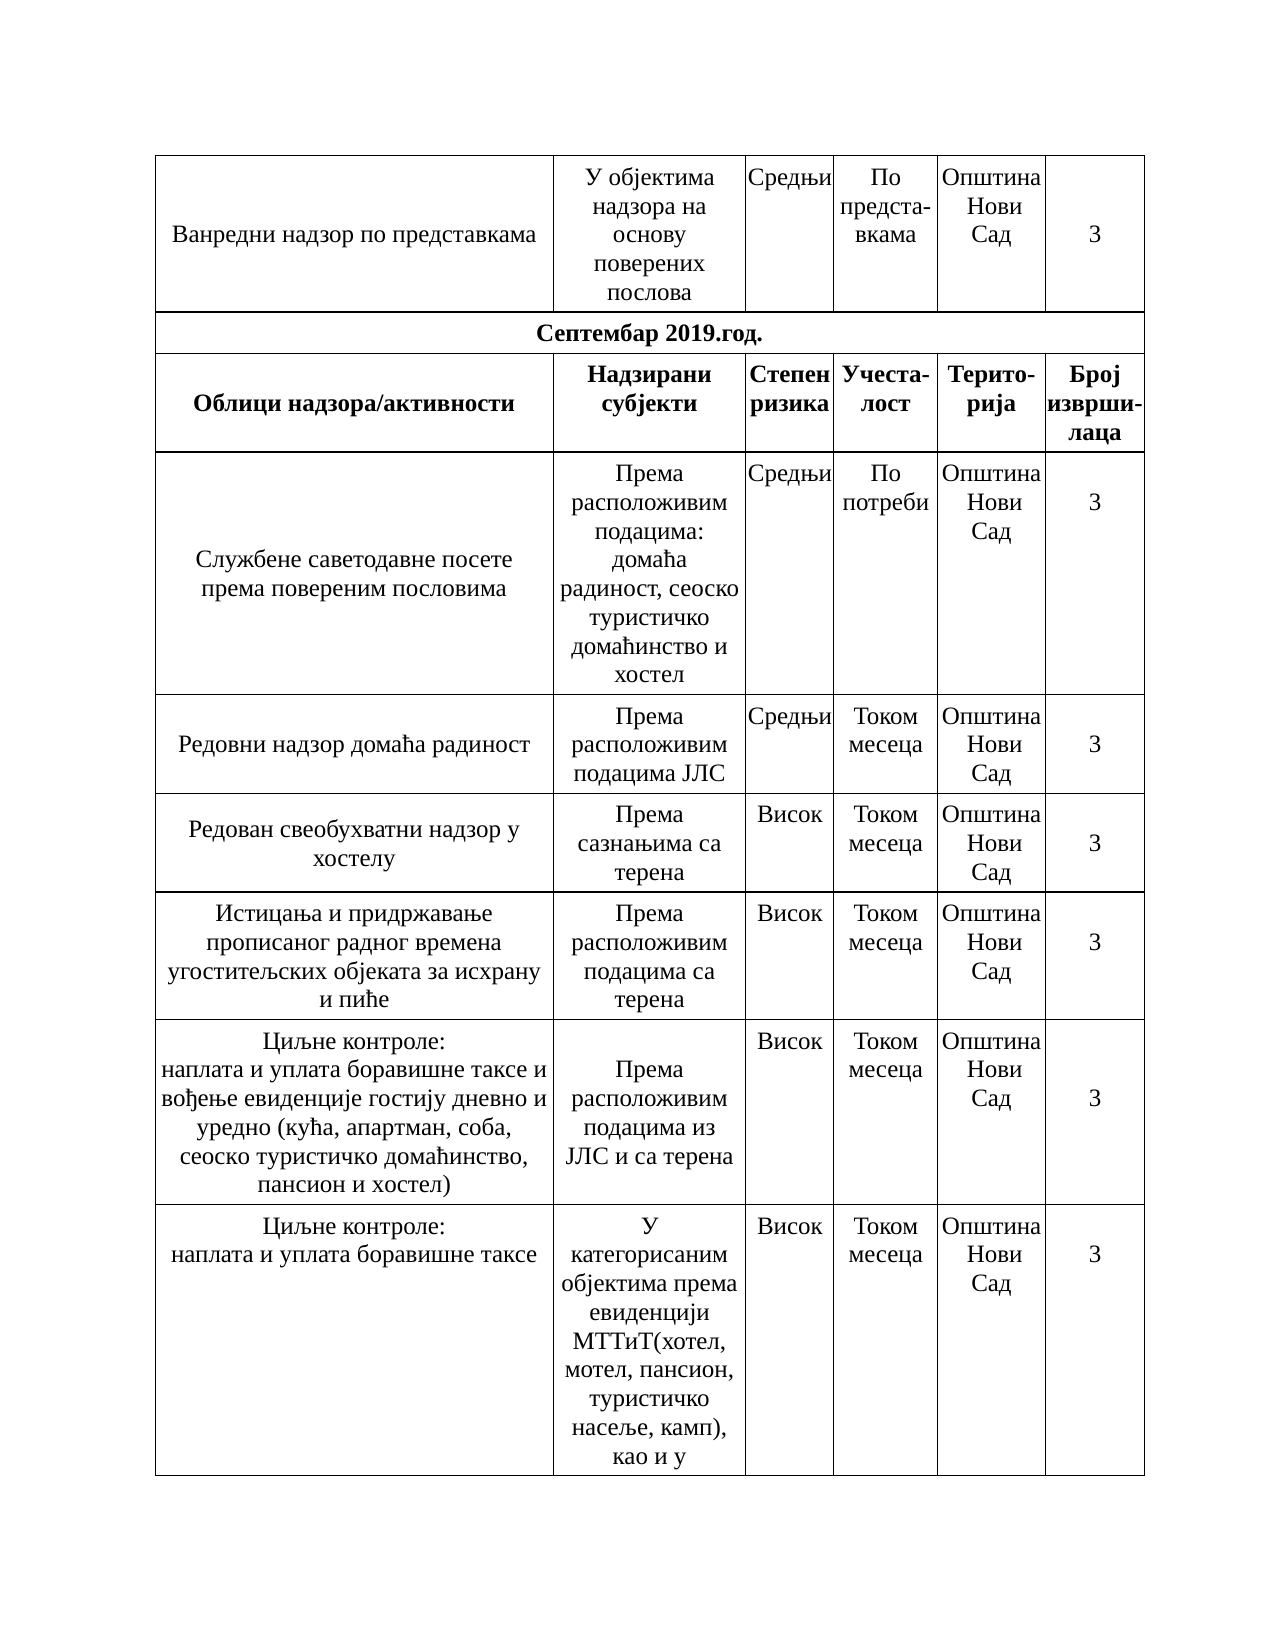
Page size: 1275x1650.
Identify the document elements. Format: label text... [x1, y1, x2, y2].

table_cell Општина Нови Сад [938, 695, 1045, 793]
table_cell Општина Нови Сад [938, 453, 1045, 694]
table_cell 3 [1046, 794, 1144, 891]
table_cell Надзирани субјекти [554, 354, 745, 451]
table_cell 3 [1046, 1205, 1144, 1475]
table_cell Према расположивим подацима са терена [554, 893, 745, 1019]
table_cell Висок [746, 893, 833, 1019]
table_cell Средњи [746, 695, 833, 793]
table_cell Степен ризика [746, 354, 833, 451]
table_cell Током месеца [834, 794, 937, 891]
table_cell Током месеца [834, 893, 937, 1019]
table_cell Циљне контроле: наплата и уплата боравишне таксе и вођење евиденције гостију дневно и уредно (кућа, апартман, соба, сеоско туристичко домаћинство, пансион и хостел) [156, 1020, 553, 1204]
table_cell Према расположивим подацима ЈЛС [554, 695, 745, 793]
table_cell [554, 1205, 745, 1475]
table_cell 3 [1046, 156, 1144, 311]
table_cell Висок [746, 794, 833, 891]
table_cell 3 [1046, 453, 1144, 694]
table_cell По потреби [834, 453, 937, 694]
table_cell Редован свеобухватни надзор у хостелу [156, 794, 553, 891]
table_cell У објектима надзора на основу поверених послова [554, 156, 745, 311]
table_cell Истицања и придржавање прописаног радног времена угоститељских објеката за исхрану и пиће [156, 893, 553, 1019]
table_cell Према расположивим подацима: домаћа радиност, сеоско туристичко домаћинство и хостел [554, 453, 745, 694]
table_cell Према расположивим подацима из ЈЛС и са терена [554, 1020, 745, 1204]
table_cell Учеста-лост [834, 354, 937, 451]
table_cell Септембар 2019.год. [156, 313, 1144, 353]
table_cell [156, 1205, 553, 1475]
table_cell По предста-вкама [834, 156, 937, 311]
table_cell Општина Нови Сад [938, 794, 1045, 891]
table_cell 3 [1046, 893, 1144, 1019]
table_cell Према сазнањима са терена [554, 794, 745, 891]
table_cell Службене саветодавне посете према повереним пословима [156, 453, 553, 694]
table_cell Висок [746, 1205, 833, 1475]
table_cell Ванредни надзор по представкама [156, 156, 553, 311]
table_cell Општина Нови Сад [938, 1020, 1045, 1204]
table_cell Висок [746, 1020, 833, 1204]
table_cell Облици надзора/активности [156, 354, 553, 451]
table_cell Општина Нови Сад [938, 156, 1045, 311]
table_cell Током месеца [834, 1205, 937, 1475]
table_cell Средњи [746, 453, 833, 694]
table_cell Терито-рија [938, 354, 1045, 451]
table_cell Број изврши-лаца [1046, 354, 1144, 451]
table_cell Током месеца [834, 1020, 937, 1204]
table_cell Средњи [746, 156, 833, 311]
table_cell Редовни надзор домаћа радиност [156, 695, 553, 793]
table_cell 3 [1046, 1020, 1144, 1204]
table_cell Општина Нови Сад [938, 893, 1045, 1019]
table_cell 3 [1046, 695, 1144, 793]
table_cell Током месеца [834, 695, 937, 793]
table_cell Општина Нови Сад [938, 1205, 1045, 1475]
